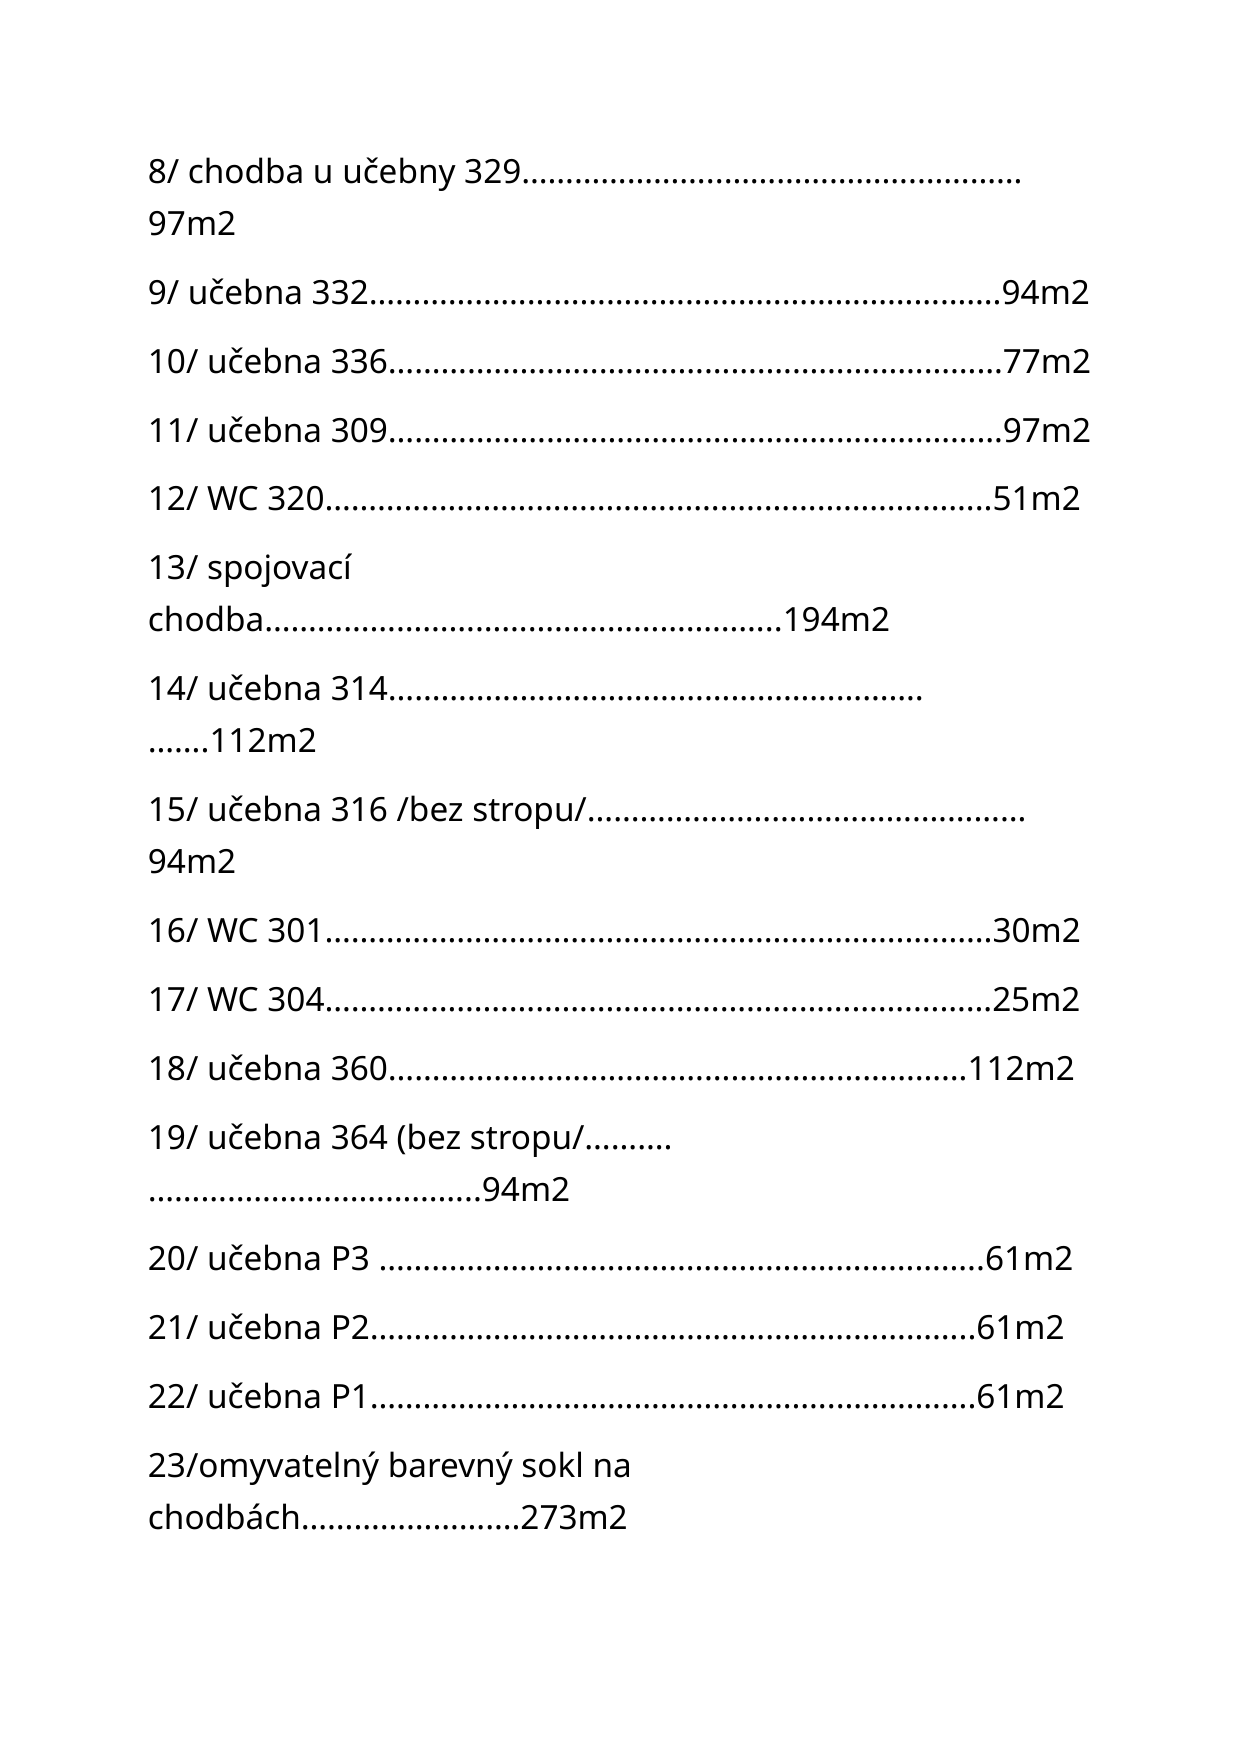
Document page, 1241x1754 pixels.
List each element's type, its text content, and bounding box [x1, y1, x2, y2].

text 18/ učebna 360…………………………………………………………112m2 [148, 1045, 1093, 1090]
text 21/ učebna P2……………………………………………….…………..61m2 [148, 1304, 1093, 1349]
text 12/ WC 320…………………………………………..……………………..51m2 [148, 475, 1093, 521]
text 9/ učebna 332………………………………………..…………………….94m2 [148, 269, 1093, 314]
text 22/ učebna P1……………………………………………..…………….61m2 [148, 1372, 1093, 1418]
text 8/ chodba u učebny 329…………………..………………….…………97m2 [148, 148, 1093, 245]
text 20/ učebna P3 …………………………………………….……………..61m2 [148, 1235, 1093, 1280]
text 23/omyvatelný barevný sokl na chodbách…………………….273m2 [148, 1441, 1093, 1539]
text 16/ WC 301……………………………………..………………….……….30m2 [148, 907, 1093, 953]
text 11/ učebna 309…………………………………………………….………97m2 [148, 406, 1093, 452]
text 14/ učebna 314…………………………………………………….…….112m2 [148, 665, 1093, 763]
text 10/ učebna 336…………………………………….………………………77m2 [148, 337, 1093, 383]
text 19/ učebna 364 (bez stropu/……….………………………………..94m2 [148, 1114, 1093, 1211]
text 13/ spojovací chodba…………………………………………………..194m2 [148, 544, 1093, 642]
text 17/ WC 304………………………………………………………….………25m2 [148, 976, 1093, 1021]
text 15/ učebna 316 /bez stropu/………………….……………….………94m2 [148, 786, 1093, 884]
